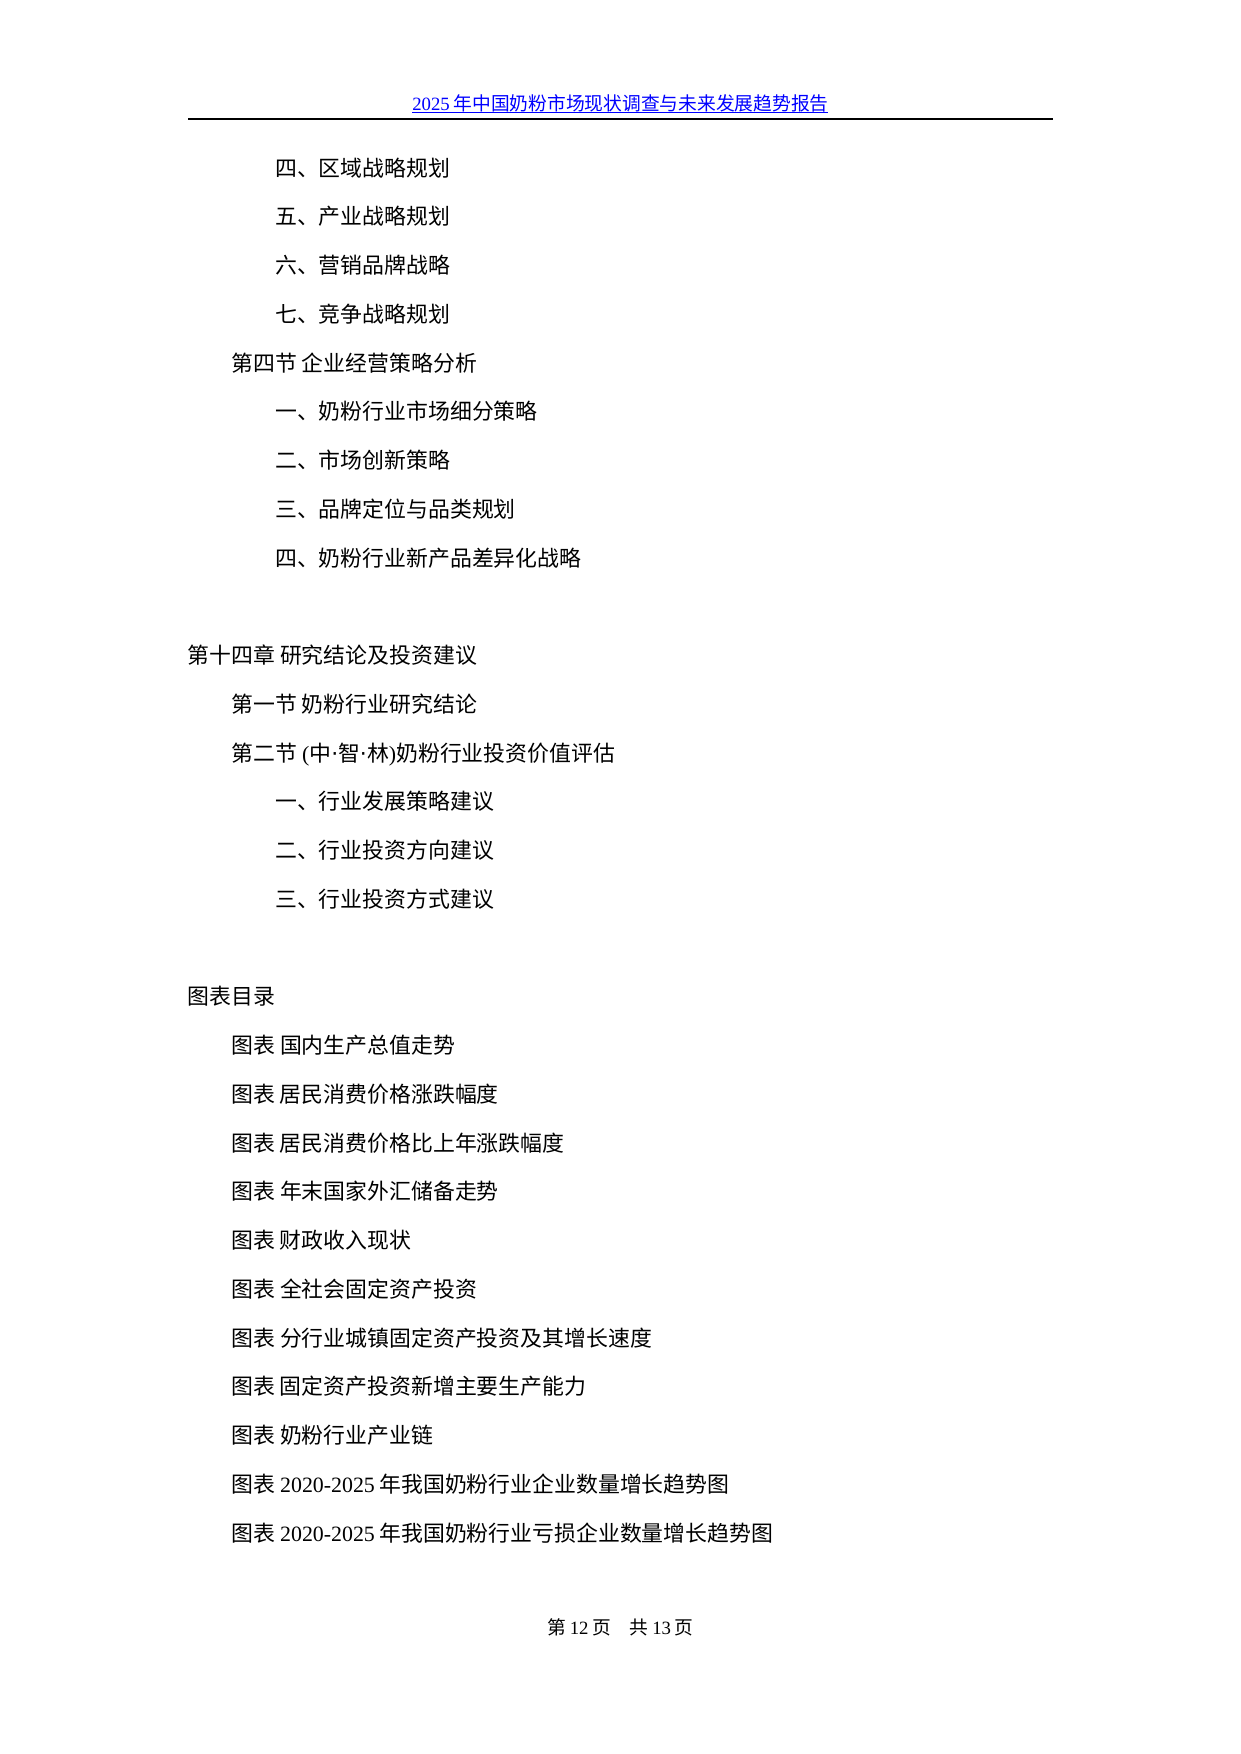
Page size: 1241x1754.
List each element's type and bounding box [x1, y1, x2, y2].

text [187, 150, 1053, 1548]
